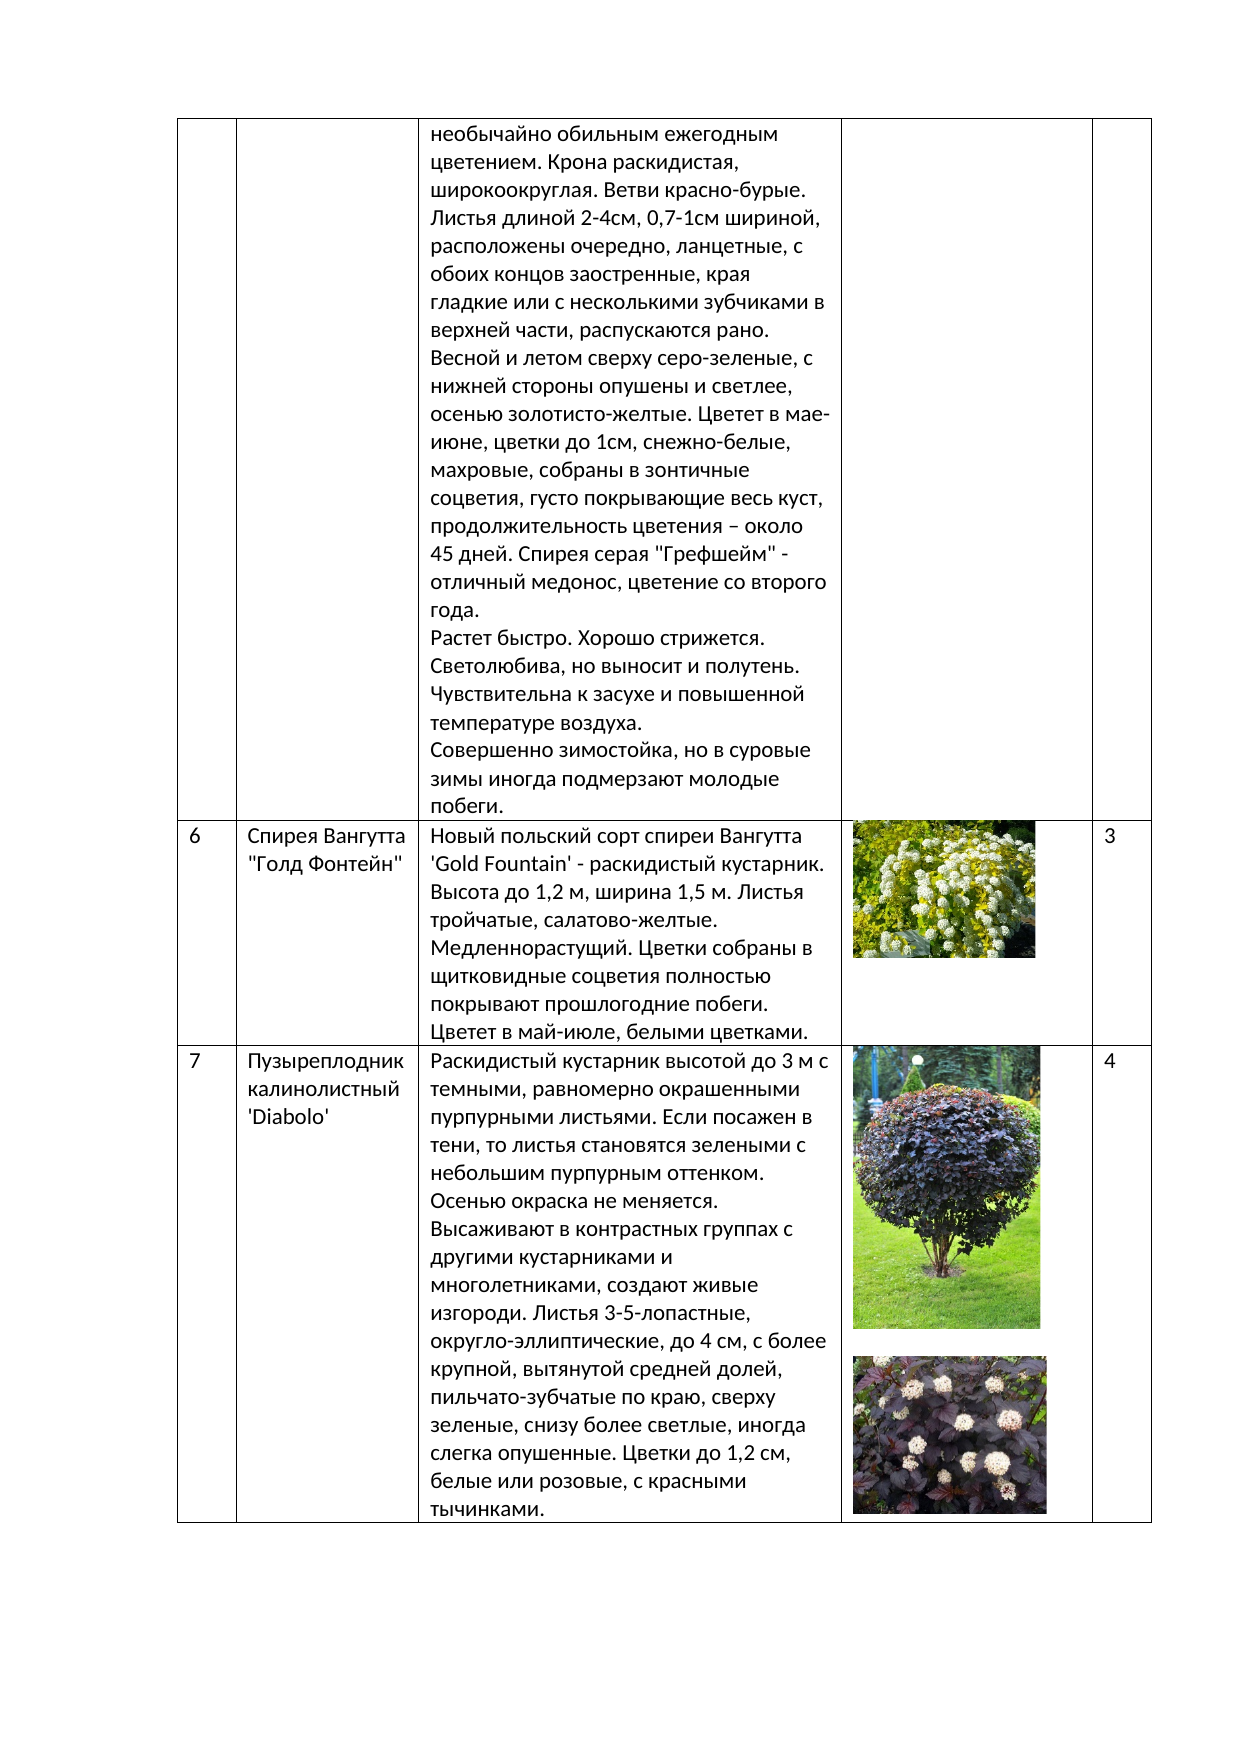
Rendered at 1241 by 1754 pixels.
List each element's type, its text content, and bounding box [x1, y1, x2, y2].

table_cell Раскидистый кустарник высотой до 3 м с темными, равномерно окрашенными пурпурными листьями. Если посажен в тени, то листья становятся зелеными с небольшим пурпурным оттенком. Осенью окраска не меняется. Высаживают в контрастных группах с другими кустарниками и многолетниками, создают живые изгороди. Листья 3-5-лопастные, округло-эллиптические, до 4 см, с более крупной, вытянутой средней долей, пильчато-зубчатые по краю, сверху зеленые, снизу более светлые, иногда слегка опушенные. Цветки до 1,2 см, белые или розовые, с красными тычинками. [419, 1046, 841, 1522]
picture [853, 1356, 1047, 1514]
table_cell [842, 821, 1092, 1045]
table_cell 7 [178, 1046, 236, 1522]
picture [853, 1046, 1041, 1329]
table_cell 5 [178, 119, 236, 820]
table_cell 4 [1093, 1046, 1151, 1522]
table_cell Пузыреплодник калинолистный 'Diabolo' [237, 1046, 418, 1522]
table_cell Новый польский сорт спиреи Вангутта 'Gold Fountain' - раскидистый кустарник. Высота до 1,2 м, ширина 1,5 м. Листья тройчатые, салатово-желтые. Медленнорастущий. Цветки собраны в щитковидные соцветия полностью покрывают прошлогодние побеги. Цветет в май-июле, белыми цветками. [419, 821, 841, 1045]
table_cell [419, 119, 841, 820]
table_cell 6 [178, 821, 236, 1045]
table_cell Спирея Вангутта "Голд Фонтейн" [237, 821, 418, 1045]
table_cell 1 [1093, 119, 1151, 820]
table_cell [237, 119, 418, 820]
table_cell [842, 119, 1092, 820]
picture [853, 820, 1036, 958]
table_cell [842, 1046, 1092, 1522]
table_cell 3 [1093, 821, 1151, 1045]
